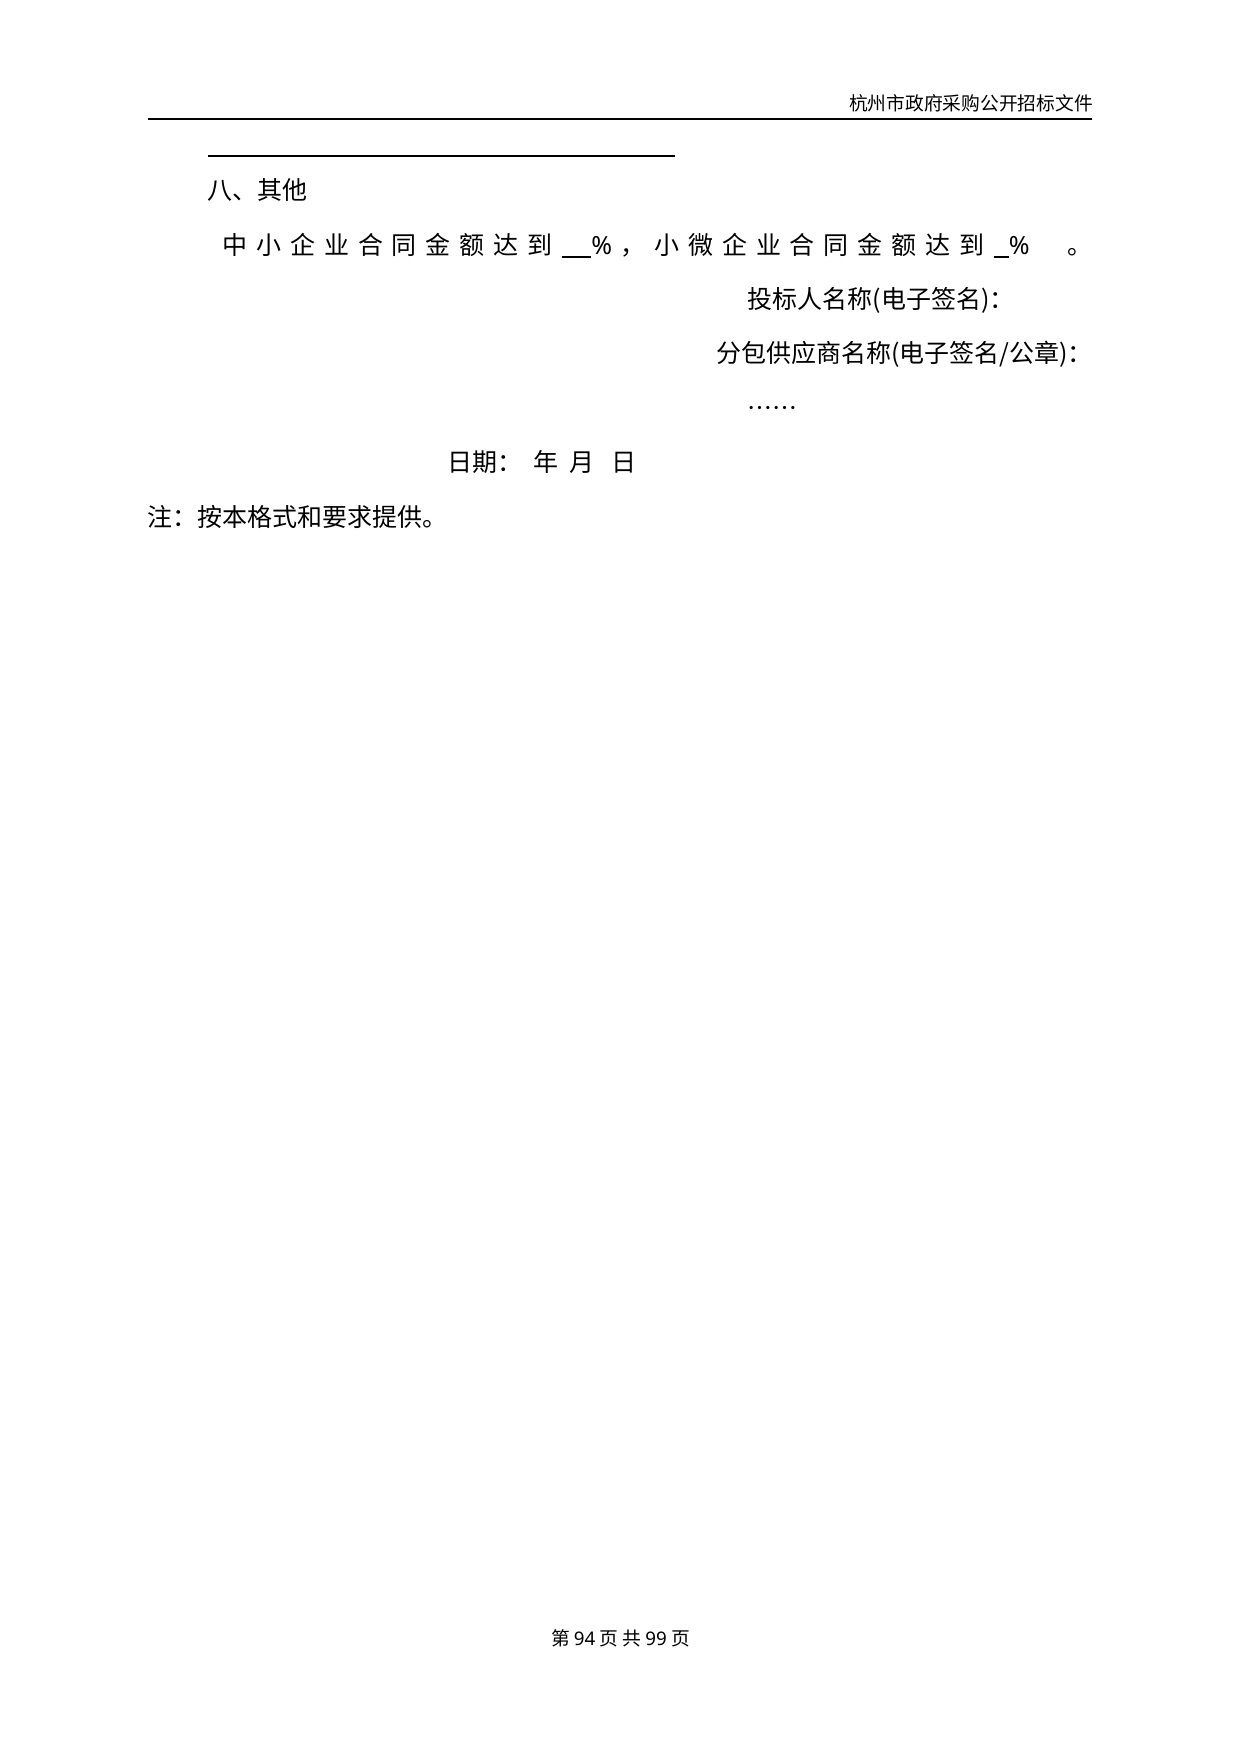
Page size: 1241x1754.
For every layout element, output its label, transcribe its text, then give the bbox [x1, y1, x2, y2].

text 日期： 年 月 日 [222, 443, 1092, 479]
text 分包供应商名称(电子签名/公章)： [148, 334, 1092, 370]
text …… [148, 388, 1092, 424]
text 中小企业合同金额达到 %，小微企业合同金额达到 % 。 投标人名称(电子签名)： [222, 225, 1092, 316]
text 八、其他 [148, 171, 1092, 207]
text 注：按本格式和要求提供。 [148, 497, 1049, 533]
